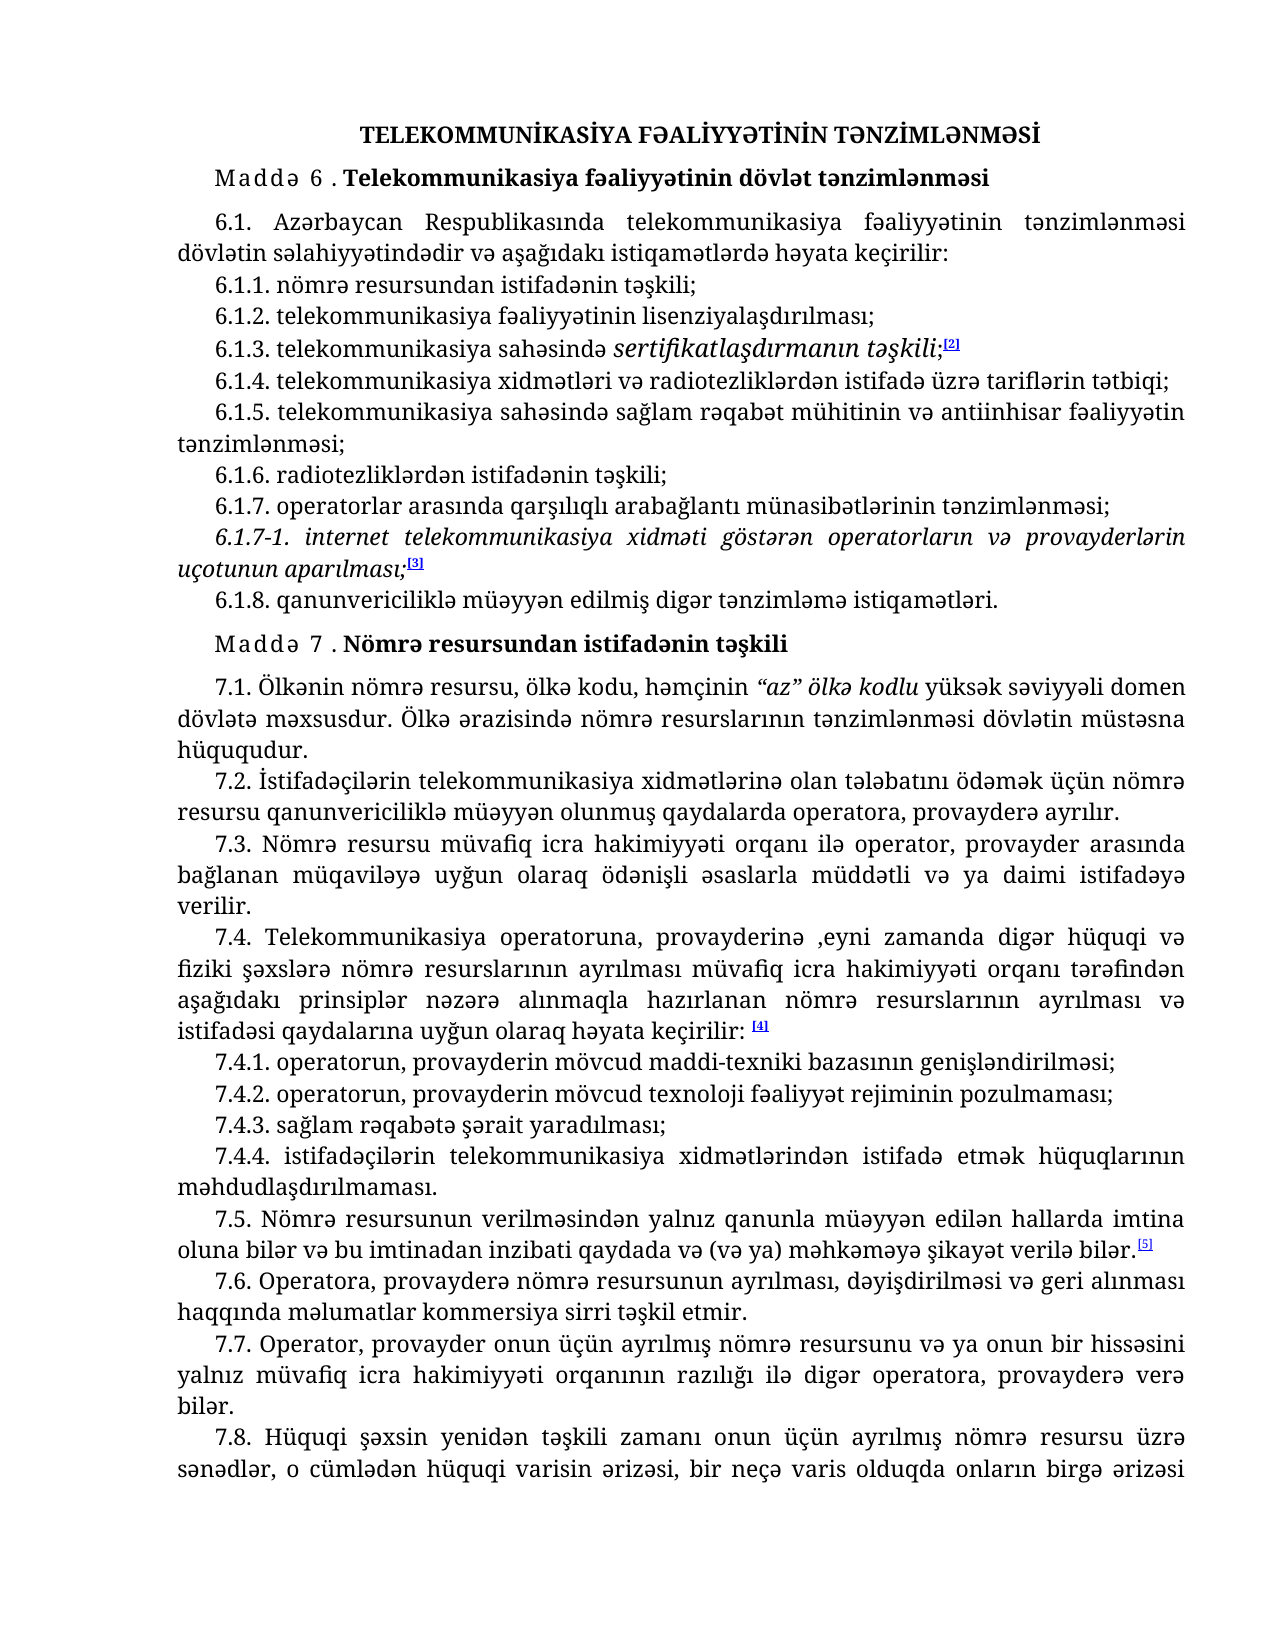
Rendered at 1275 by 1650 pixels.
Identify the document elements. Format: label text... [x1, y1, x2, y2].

text 6.1.8. qanunvericiliklə müəyyən edilmiş digər tənzimləmə istiqamətləri. [177, 584, 1186, 615]
text 6.1.2. telekommunikasiya fəaliyyətinin lisenziyalaşdırılması; [177, 300, 1186, 331]
text 7.4. Telekommunikasiya operatoruna, provayderinə ,eyni zamanda digər hüquqi və fiziki şəxslərə nömrə resurslarının ayrılması müvafiq icra hakimiyyəti orqanı tərəfindən aşağıdakı prinsiplər nəzərə alınmaqla hazırlanan nömrə resurslarının ayrılması və istifadəsi qaydalarına uyğun olaraq həyata keçirilir: [4] [177, 921, 1186, 1046]
text 6.1.5. telekommunikasiya sahəsində sağlam rəqabət mühitinin və antiinhisar fəaliyyətin tənzimlənməsi; [177, 396, 1186, 459]
text 7.2. İstifadəçilərin telekommunikasiya xidmətlərinə olan tələbatını ödəmək üçün nömrə resursu qanunvericiliklə müəyyən olunmuş qaydalarda operatora, provayderə ayrılır. [177, 765, 1186, 828]
text 7.5. Nömrə resursunun verilməsindən yalnız qanunla müəyyən edilən hallarda imtina oluna bilər və bu imtinadan inzibati qaydada və (və ya) məhkəməyə şikayət verilə bilər.[5] [177, 1203, 1186, 1265]
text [177, 1421, 1186, 1484]
text 6.1.3. telekommunikasiya sahəsində sertifikatlaşdırmanın təşkili;[2] [177, 331, 1186, 365]
text 6.1.7-1. internet telekommunikasiya xidməti göstərən operatorların və provayderlərin uçotunun aparılması;[3] [177, 521, 1186, 584]
text 6.1.7. operatorlar arasında qarşılıqlı arabağlantı münasibətlərinin tənzimlənməsi; [177, 490, 1186, 521]
text 6.1.6. radiotezliklərdən istifadənin təşkili; [177, 459, 1186, 490]
text Maddə 6 . Telekommunikasiya fəaliyyətinin dövlət tənzimlənməsi [177, 162, 1186, 193]
text 7.7. Operator, provayder onun üçün ayrılmış nömrə resursunu və ya onun bir hissəsini yalnız müvafiq icra hakimiyyəti orqanının razılığı ilə digər operatora, provayderə verə bilər. [177, 1328, 1186, 1421]
text 6.1.1. nömrə resursundan istifadənin təşkili; [177, 268, 1186, 300]
text 7.4.2. operatorun, provayderin mövcud texnoloji fəaliyyət rejiminin pozulmaması; [177, 1078, 1186, 1109]
text 7.4.3. sağlam rəqabətə şərait yaradılması; [177, 1109, 1186, 1140]
text 7.4.1. operatorun, provayderin mövcud maddi-texniki bazasının genişləndirilməsi; [177, 1046, 1186, 1078]
text 6.1.4. telekommunikasiya xidmətləri və radiotezliklərdən istifadə üzrə tariflərin tətbiqi; [177, 365, 1186, 396]
text 7.1. Ölkənin nömrə resursu, ölkə kodu, həmçinin “az” ölkə kodlu yüksək səviyyəli domen dövlətə məxsusdur. Ölkə ərazisində nömrə resurslarının tənzimlənməsi dövlətin müstəsna hüququdur. [177, 671, 1186, 765]
text 7.4.4. istifadəçilərin telekommunikasiya xidmətlərindən istifadə etmək hüquqlarının məhdudlaşdırılmaması. [177, 1140, 1186, 1203]
text 6.1. Azərbaycan Respublikasında telekommunikasiya fəaliyyətinin tənzimlənməsi dövlətin səlahiyyətindədir və aşağıdakı istiqamətlərdə həyata keçirilir: [177, 206, 1186, 268]
text Maddə 7 . Nömrə resursundan istifadənin təşkili [177, 628, 1186, 659]
text 7.6. Operatora, provayderə nömrə resursunun ayrılması, dəyişdirilməsi və geri alınması haqqında məlumatlar kommersiya sirri təşkil etmir. [177, 1265, 1186, 1328]
text TELEKOMMUNİKASİYA FƏALİYYƏTİNİN TƏNZİMLƏNMƏSİ [177, 118, 1186, 150]
text 7.3. Nömrə resursu müvafiq icra hakimiyyəti orqanı ilə operator, provayder arasında bağlanan müqaviləyə uyğun olaraq ödənişli əsaslarla müddətli və ya daimi istifadəyə verilir. [177, 828, 1186, 921]
